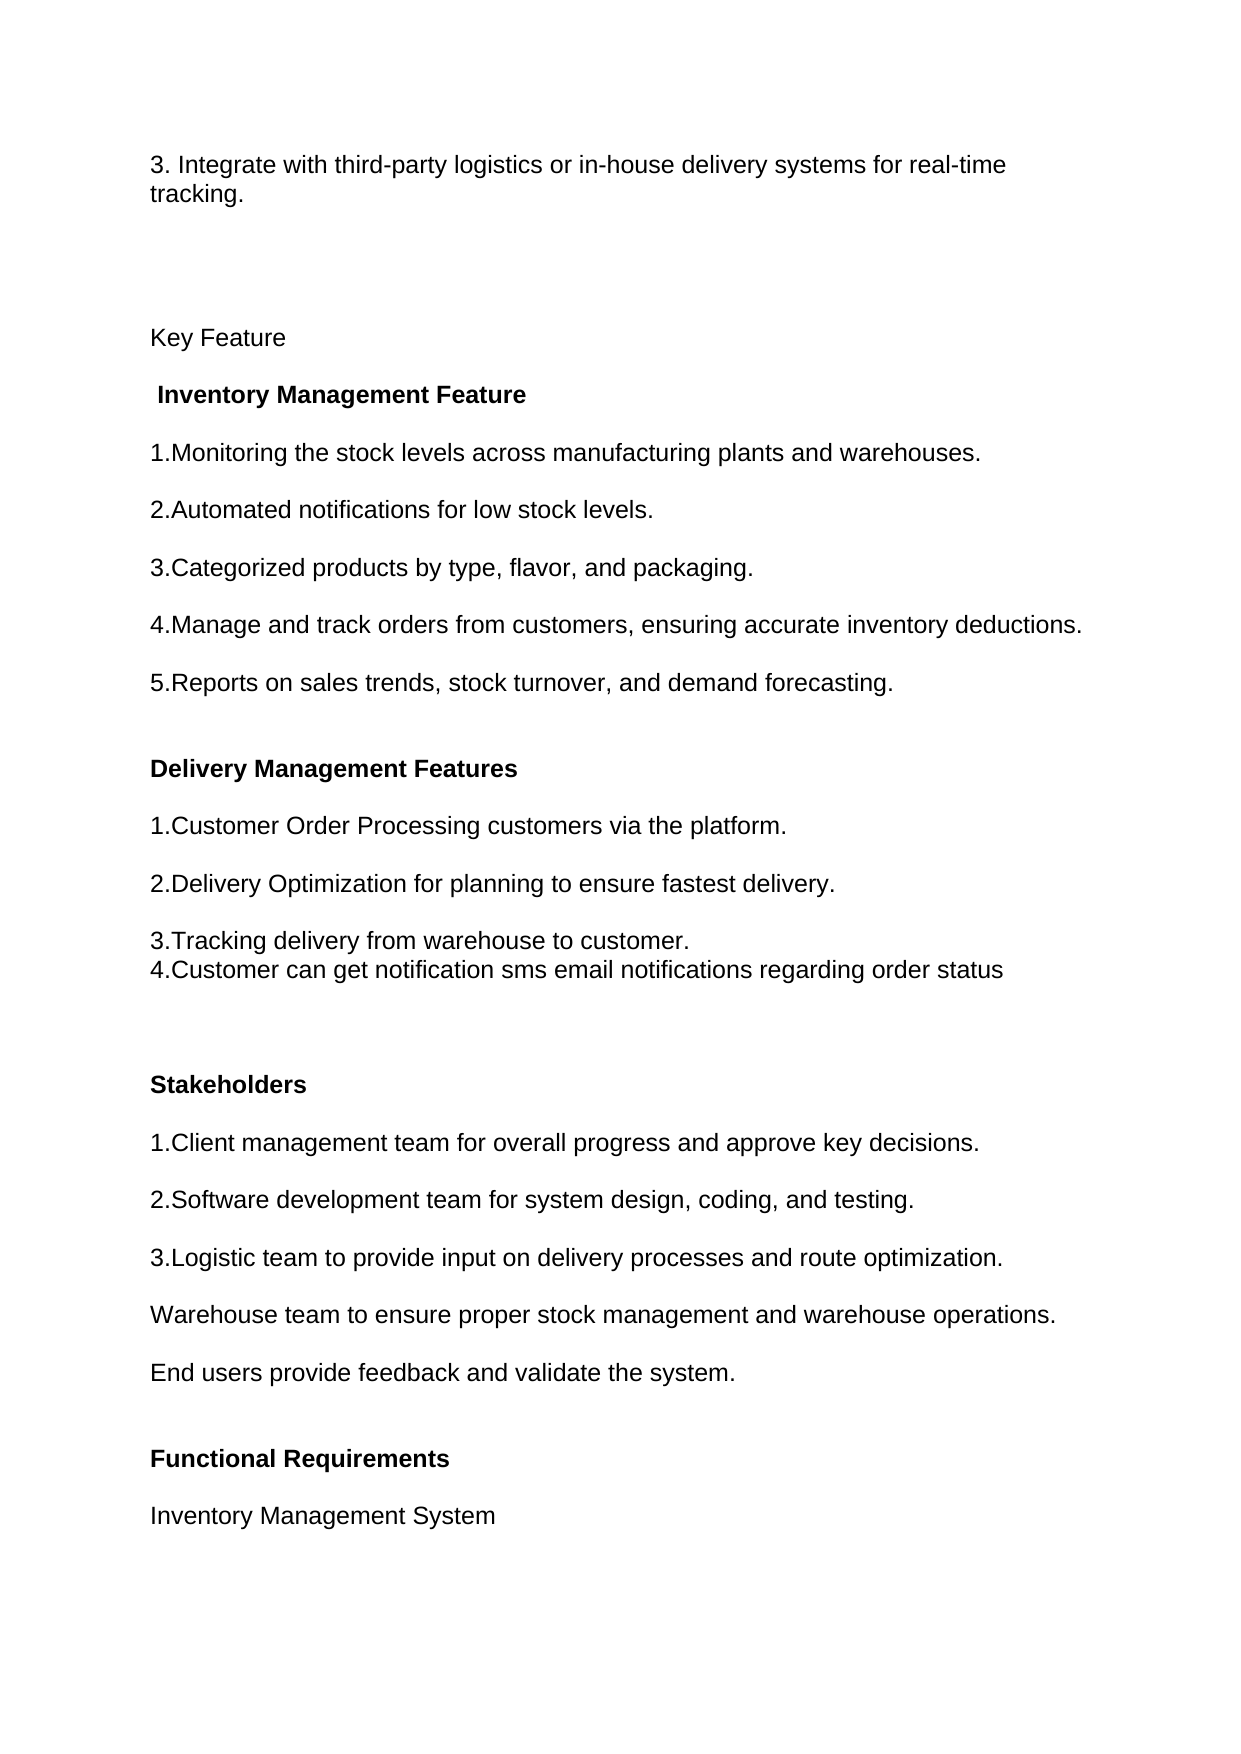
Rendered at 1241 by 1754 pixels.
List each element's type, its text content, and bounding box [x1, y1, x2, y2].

text 2.Software development team for system design, coding, and testing. [150, 1185, 1090, 1214]
text Key Feature [150, 322, 1090, 351]
text 3.Categorized products by type, flavor, and packaging. [150, 552, 1090, 581]
text 1.Monitoring the stock levels across manufacturing plants and warehouses. [150, 437, 1090, 466]
text 3.Tracking delivery from warehouse to customer. [150, 926, 1090, 955]
text Stakeholders [150, 1070, 1090, 1099]
text Inventory Management Feature [150, 380, 1090, 409]
text 3.Logistic team to provide input on delivery processes and route optimization. [150, 1242, 1090, 1271]
text End users provide feedback and validate the system. [150, 1357, 1090, 1386]
text 5.Reports on sales trends, stock turnover, and demand forecasting. [150, 667, 1090, 696]
text 4.Customer can get notification sms email notifications regarding order status [150, 955, 1090, 984]
text Functional Requirements [150, 1444, 1090, 1472]
text 1.Customer Order Processing customers via the platform. [150, 811, 1090, 840]
text 3. Integrate with third-party logistics or in-house delivery systems for real-time tracking. [150, 150, 1090, 207]
text 2.Delivery Optimization for planning to ensure fastest delivery. [150, 869, 1090, 897]
text Inventory Management System [150, 1501, 1090, 1530]
text Warehouse team to ensure proper stock management and warehouse operations. [150, 1300, 1090, 1329]
text 2.Automated notifications for low stock levels. [150, 495, 1090, 524]
text Delivery Management Features [150, 754, 1090, 782]
text 4.Manage and track orders from customers, ensuring accurate inventory deductions. [150, 610, 1090, 639]
text 1.Client management team for overall progress and approve key decisions. [150, 1127, 1090, 1156]
